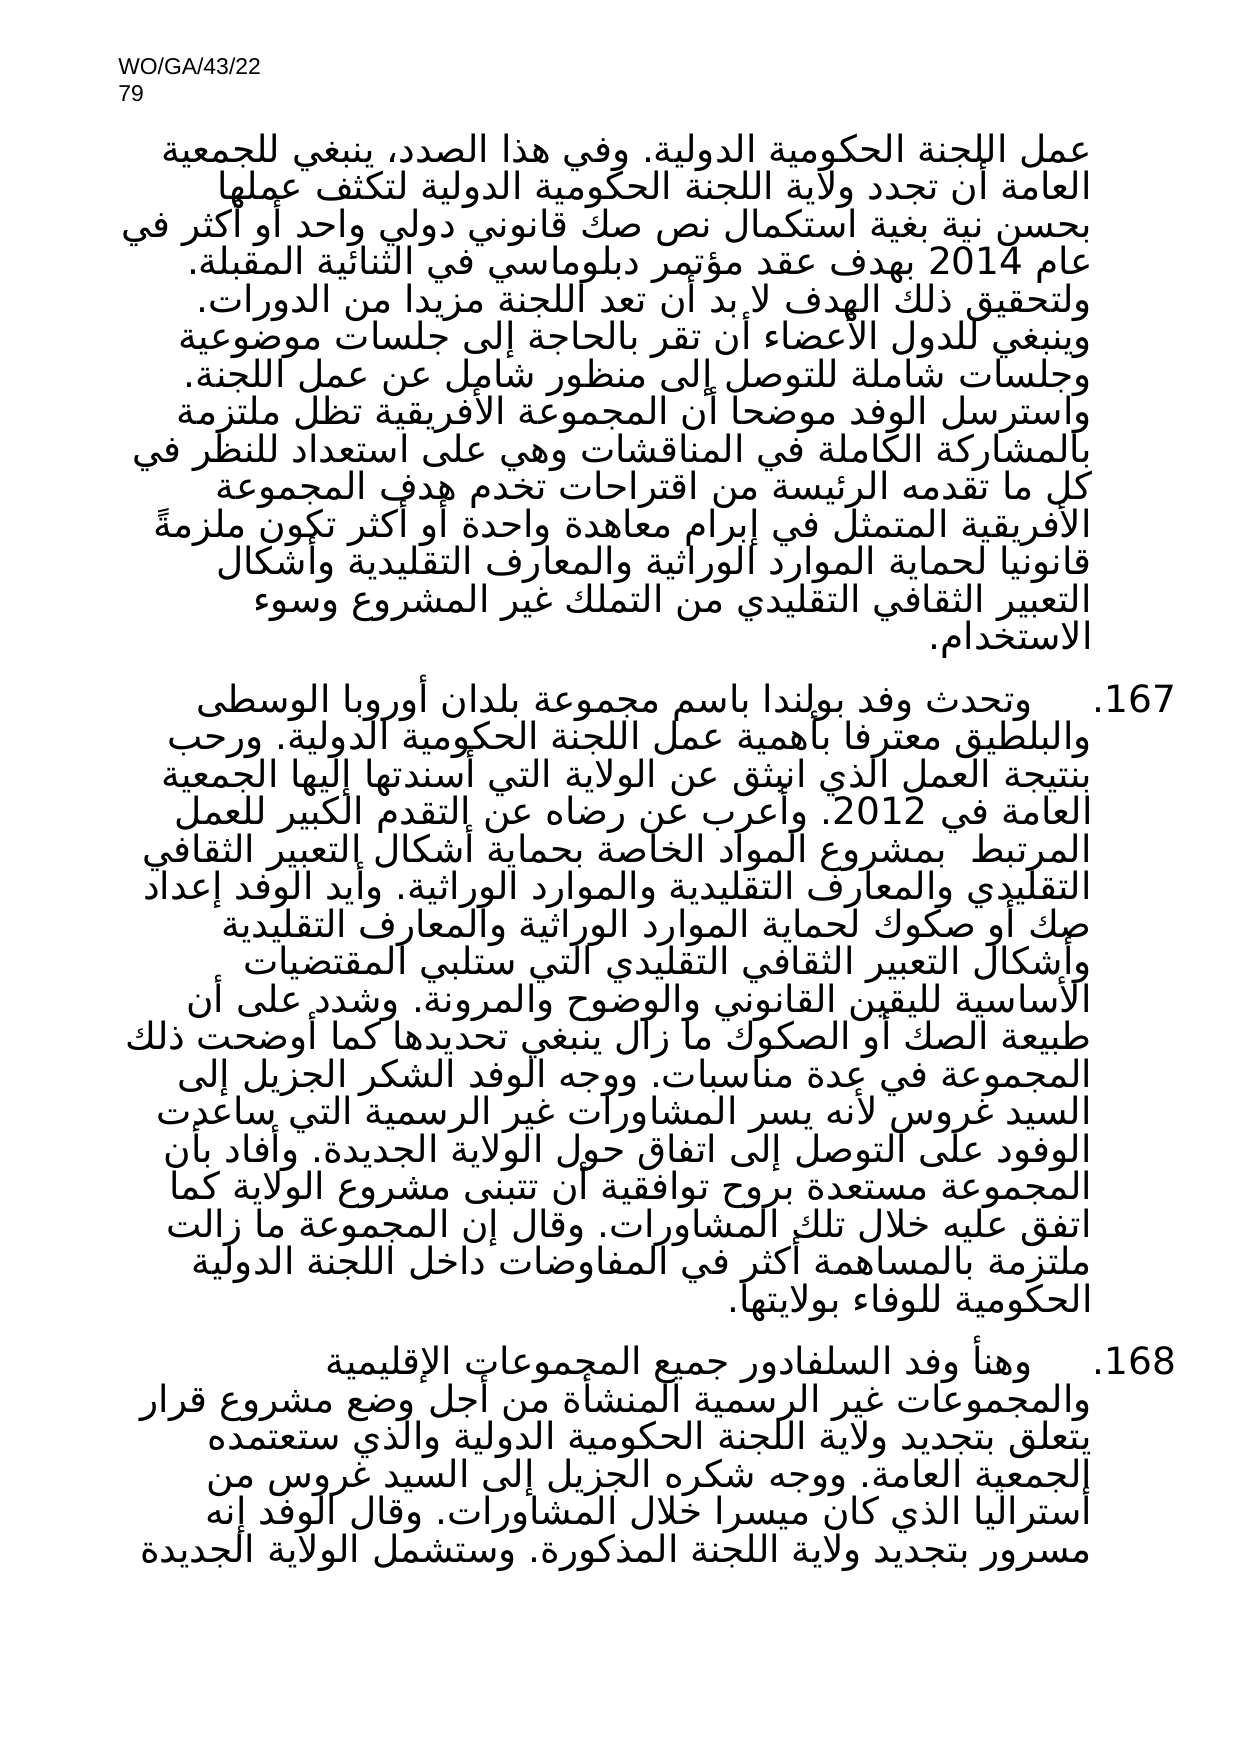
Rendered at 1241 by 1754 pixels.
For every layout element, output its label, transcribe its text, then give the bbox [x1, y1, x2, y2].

text وتحدث وفد بولندا باسم مجموعة بلدان أوروبا الوسطى والبلطيق معترفا بأهمية عمل اللجنة الحكومية الدولية. ورحب بنتيجة العمل الذي انبثق عن الولاية التي أسندتها إليها الجمعية العامة في 2012. وأعرب عن رضاه عن التقدم الكبير للعمل المرتبط بمشروع المواد الخاصة بحماية أشكال التعبير الثقافي التقليدي والمعارف التقليدية والموارد الوراثية. وأيد الوفد إعداد صك أو صكوك لحماية الموارد الوراثية والمعارف التقليدية وأشكال التعبير الثقافي التقليدي التي ستلبي المقتضيات الأساسية لليقين القانوني والوضوح والمرونة. وشدد على أن طبيعة الصك أو الصكوك ما زال ينبغي تحديدها كما أوضحت ذلك المجموعة في عدة مناسبات. ووجه الوفد الشكر الجزيل إلى السيد غروس لأنه يسر المشاورات غير الرسمية التي ساعدت الوفود على التوصل إلى اتفاق حول الولاية الجديدة. وأفاد بأن المجموعة مستعدة بروح توافقية أن تتبنى مشروع الولاية كما اتفق عليه خلال تلك المشاورات. وقال إن المجموعة ما زالت ملتزمة بالمساهمة أكثر في المفاوضات داخل اللجنة الدولية الحكومية للوفاء بولايتها. [118, 682, 1092, 1320]
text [118, 1345, 1092, 1570]
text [118, 132, 1092, 657]
